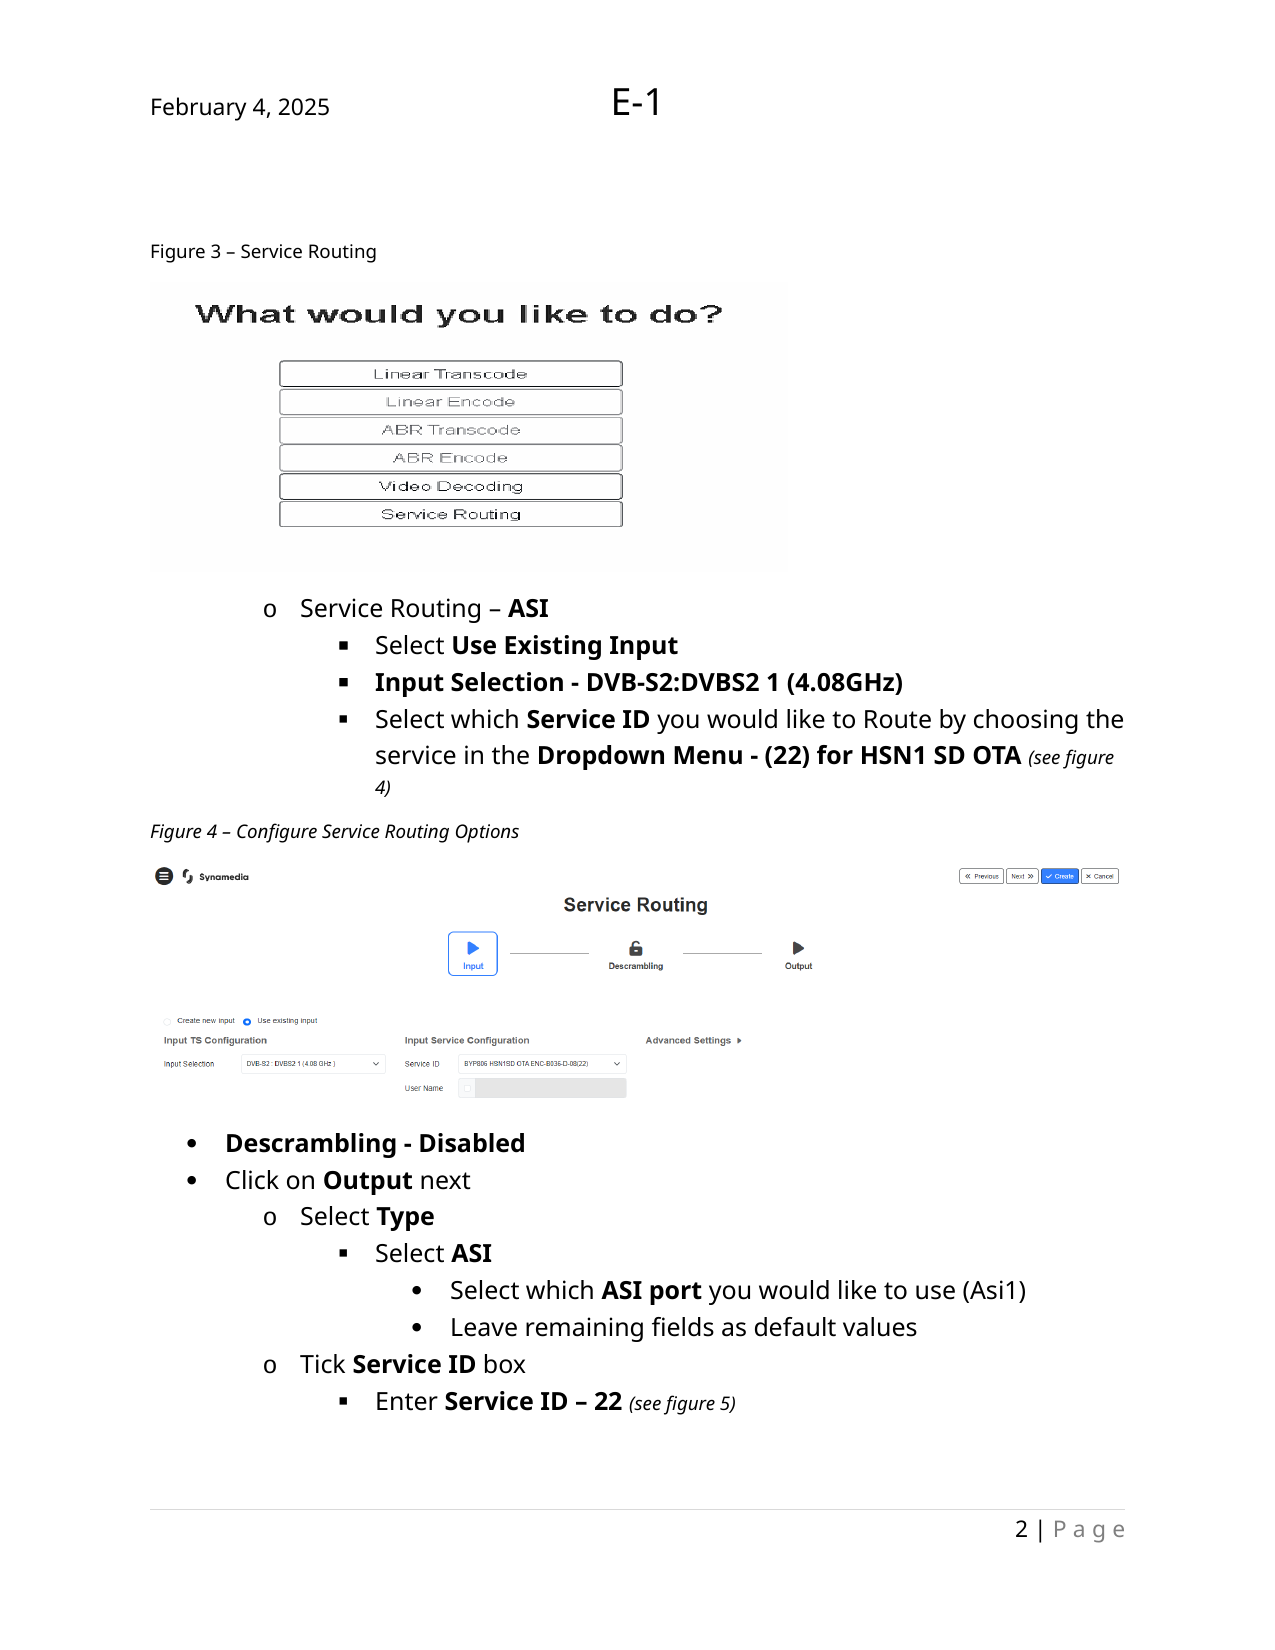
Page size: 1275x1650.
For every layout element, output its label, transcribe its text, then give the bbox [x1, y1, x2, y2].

list Select Type [262, 1199, 1125, 1233]
list Input Selection - DVB-S2:DVBS2 1 (4.08GHz) [337, 664, 1125, 698]
list Select which Service ID you would like to Route by choosing the service in the Dropdown Menu - (22) for HSN1 SD OTA (see figure 4) [337, 701, 1125, 799]
list Click on Output next [187, 1162, 1125, 1196]
list Service Routing – ASI [262, 591, 1125, 625]
list Leave remaining fields as default values [412, 1309, 1125, 1344]
list Select Use Existing Input [337, 628, 1125, 662]
picture [150, 864, 1125, 1107]
list Select which ASI port you would like to use (Asi1) [412, 1273, 1125, 1307]
list Tick Service ID box [262, 1346, 1125, 1381]
picture [150, 282, 788, 572]
list Select ASI [337, 1236, 1125, 1270]
text Figure 3 – Service Routing [150, 238, 1125, 264]
list Enter Service ID – 22 (see figure 5) [337, 1383, 1125, 1417]
text Figure 4 – Configure Service Routing Options [150, 818, 1125, 844]
list Descrambling - Disabled [187, 1126, 1125, 1159]
